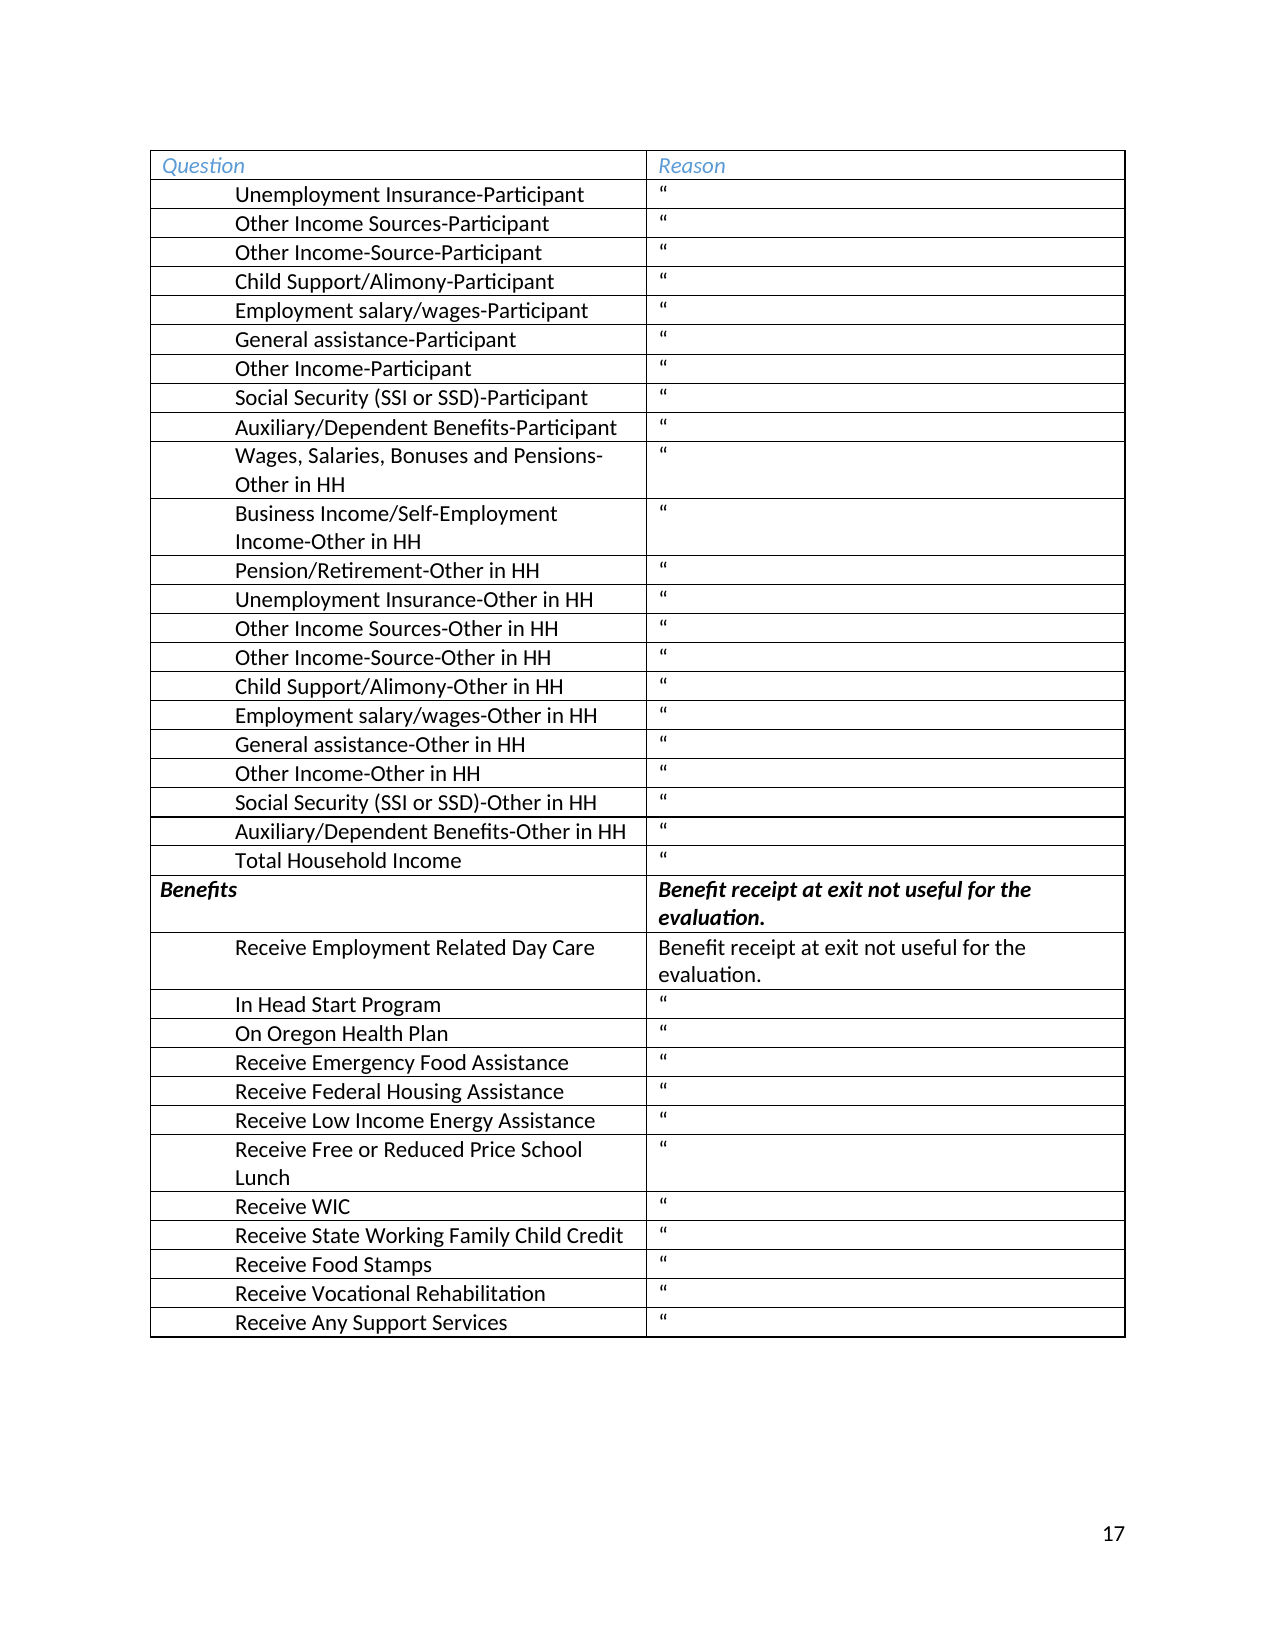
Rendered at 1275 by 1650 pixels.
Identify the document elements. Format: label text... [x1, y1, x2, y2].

table_cell “ [647, 788, 1124, 816]
table_cell Business Income/Self-Employment Income-Other in HH [151, 499, 646, 555]
table_cell “ [647, 209, 1124, 237]
table_cell Benefit receipt at exit not useful for the evaluation. [647, 933, 1124, 989]
table_cell Receive Employment Related Day Care [151, 933, 646, 989]
table_cell “ [647, 325, 1124, 353]
table_cell Receive Federal Housing Assistance [151, 1077, 646, 1105]
table_cell Total Household Income [151, 846, 646, 874]
table_cell Unemployment Insurance-Other in HH [151, 585, 646, 613]
table_cell “ [647, 1048, 1124, 1076]
table_cell Pension/Retirement-Other in HH [151, 556, 646, 584]
table_cell “ [647, 672, 1124, 700]
table_cell “ [647, 1019, 1124, 1047]
table_cell Benefit receipt at exit not useful for the evaluation. [647, 876, 1124, 932]
table_cell “ [647, 846, 1124, 874]
table_cell Social Security (SSI or SSD)-Other in HH [151, 788, 646, 816]
table_cell “ [647, 990, 1124, 1018]
table_cell “ [647, 296, 1124, 324]
table_cell Other Income-Source-Participant [151, 238, 646, 266]
table_cell Other Income Sources-Participant [151, 209, 646, 237]
table_cell “ [647, 1221, 1124, 1249]
table_cell Receive Vocational Rehabilitation [151, 1279, 646, 1307]
table_cell “ [647, 759, 1124, 787]
table_cell Other Income-Other in HH [151, 759, 646, 787]
table_cell General assistance-Other in HH [151, 730, 646, 758]
table_cell Benefits [151, 876, 646, 932]
table_cell “ [647, 384, 1124, 412]
table_cell “ [647, 238, 1124, 266]
table_cell “ [647, 701, 1124, 729]
table_cell “ [647, 1308, 1124, 1336]
table_cell Unemployment Insurance-Participant [151, 180, 646, 208]
table_cell Receive WIC [151, 1192, 646, 1220]
table_cell Receive Free or Reduced Price School Lunch [151, 1135, 646, 1191]
table_cell “ [647, 499, 1124, 555]
table_cell “ [647, 413, 1124, 441]
table_cell “ [647, 442, 1124, 498]
table_cell Receive Emergency Food Assistance [151, 1048, 646, 1076]
table_cell “ [647, 614, 1124, 642]
table_cell Receive Any Support Services [151, 1308, 646, 1336]
table_header Reason [647, 151, 1124, 179]
table_cell “ [647, 818, 1124, 845]
table_cell Receive Low Income Energy Assistance [151, 1106, 646, 1134]
table_cell Other Income Sources-Other in HH [151, 614, 646, 642]
table_cell Wages, Salaries, Bonuses and Pensions-Other in HH [151, 442, 646, 498]
table_cell “ [647, 556, 1124, 584]
table_cell “ [647, 585, 1124, 613]
table_cell General assistance-Participant [151, 325, 646, 353]
table_cell In Head Start Program [151, 990, 646, 1018]
table_cell Employment salary/wages-Other in HH [151, 701, 646, 729]
table_cell “ [647, 1192, 1124, 1220]
table_cell “ [647, 1250, 1124, 1278]
table_cell Social Security (SSI or SSD)-Participant [151, 384, 646, 412]
table_header Question [151, 151, 646, 179]
table_cell “ [647, 180, 1124, 208]
table_cell “ [647, 1106, 1124, 1134]
table_cell Receive Food Stamps [151, 1250, 646, 1278]
table_cell Auxiliary/Dependent Benefits-Participant [151, 413, 646, 441]
table_cell Other Income-Participant [151, 355, 646, 382]
table_cell Child Support/Alimony-Participant [151, 267, 646, 295]
table_cell “ [647, 643, 1124, 671]
table_cell “ [647, 1279, 1124, 1307]
table_cell Other Income-Source-Other in HH [151, 643, 646, 671]
table_cell “ [647, 1077, 1124, 1105]
table_cell Auxiliary/Dependent Benefits-Other in HH [151, 818, 646, 845]
table_cell Employment salary/wages-Participant [151, 296, 646, 324]
table_cell Child Support/Alimony-Other in HH [151, 672, 646, 700]
table_cell “ [647, 730, 1124, 758]
table_cell “ [647, 267, 1124, 295]
table_cell Receive State Working Family Child Credit [151, 1221, 646, 1249]
table_cell “ [647, 355, 1124, 382]
table_cell “ [647, 1135, 1124, 1191]
table_cell On Oregon Health Plan [151, 1019, 646, 1047]
